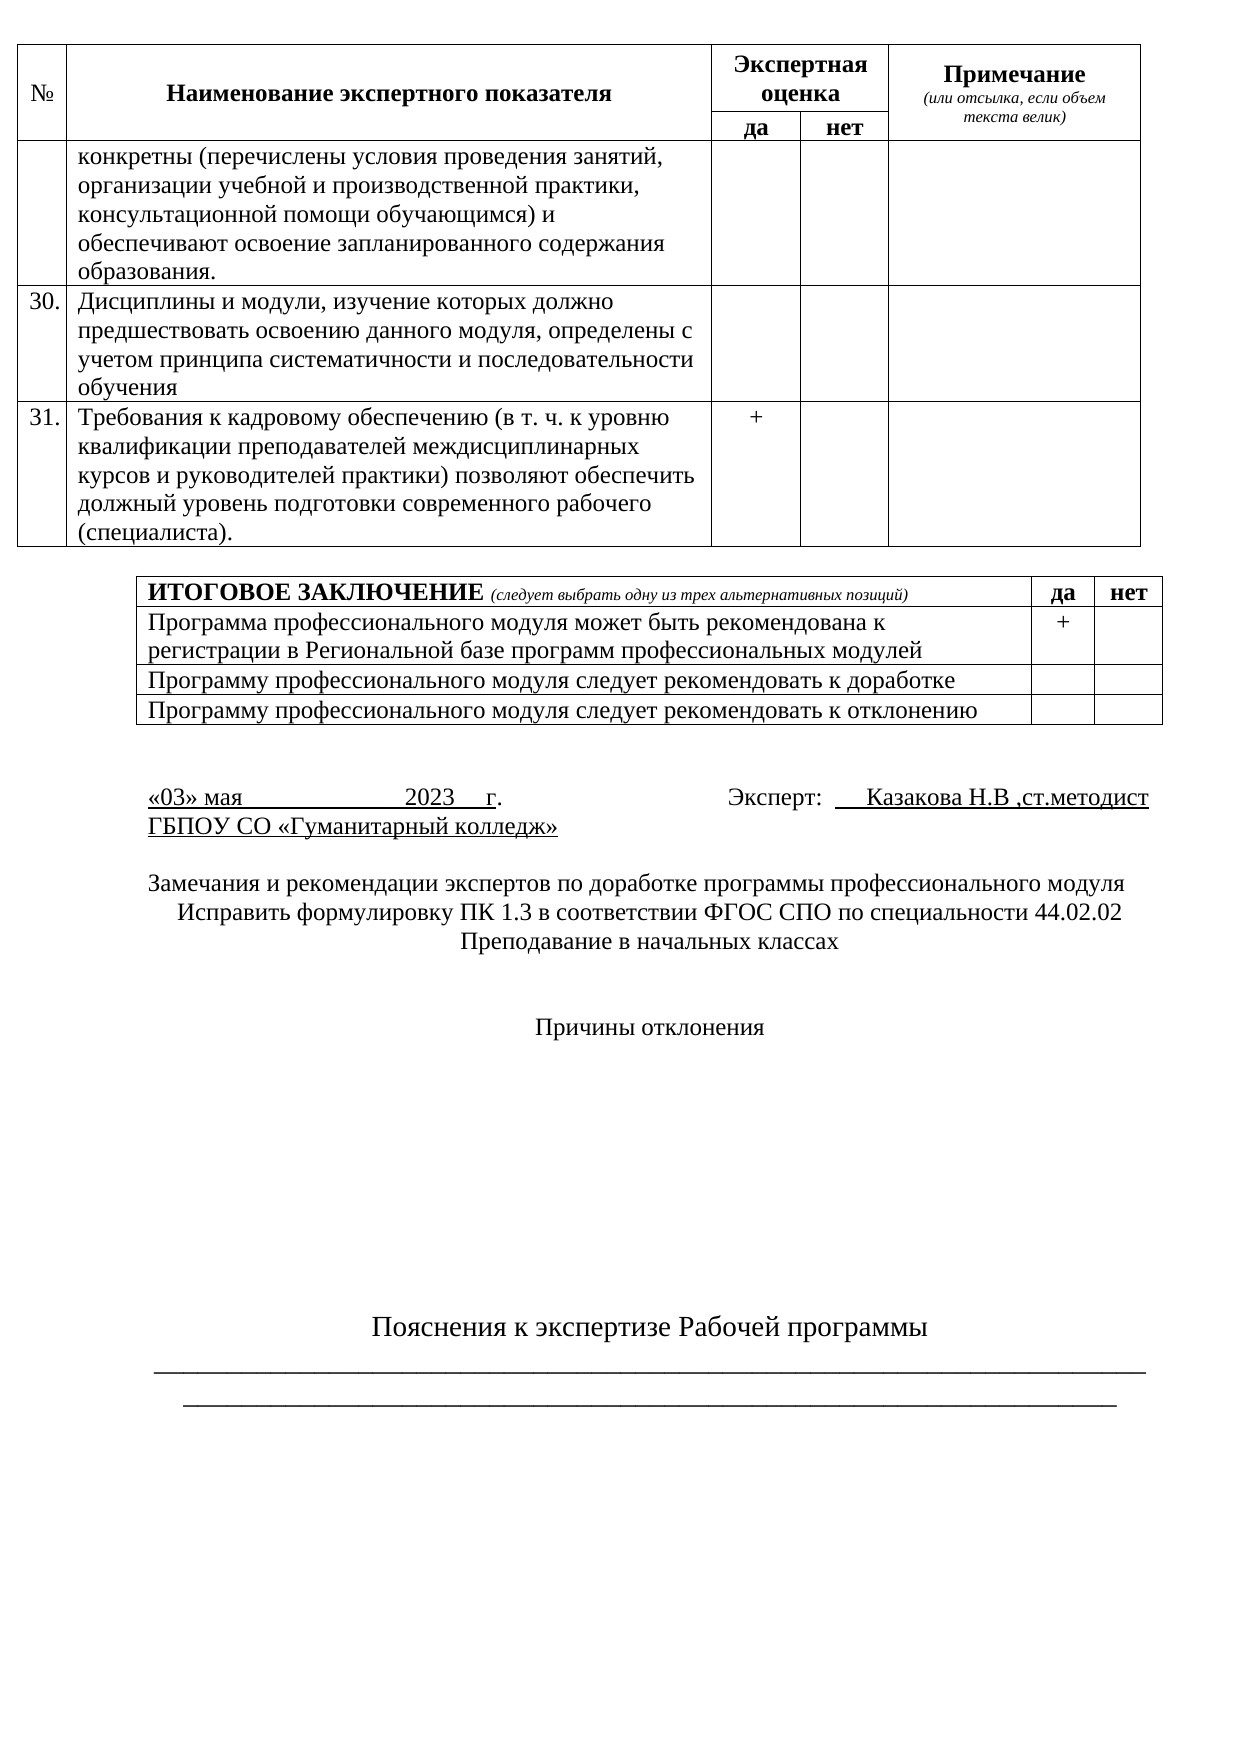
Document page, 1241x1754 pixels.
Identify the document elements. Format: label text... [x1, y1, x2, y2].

text Пояснения к экспертизе Рабочей программы ____________________________________________________________________________________________________________________________________ [148, 1309, 1152, 1410]
table_cell Требования к кадровому обеспечению (в т. ч. к уровню квалификации преподавателей междисциплинарных курсов и руководителей практики) позволяют обеспечить должный уровень подготовки современного рабочего (специалиста). [67, 402, 711, 546]
table_cell да [712, 112, 800, 140]
table_cell [1095, 695, 1162, 724]
table_cell [801, 141, 888, 285]
table_cell + [712, 402, 800, 546]
table_cell [889, 286, 1140, 401]
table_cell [67, 141, 711, 285]
table_header № [18, 45, 66, 140]
table_cell [18, 402, 66, 546]
text «03» мая ___________ 2023__ г. Эксперт: Казакова Н.В ,ст.методист ГБПОУ СО «Гуманитарный колледж» [148, 782, 1152, 840]
table_cell [801, 286, 888, 401]
text Исправить формулировку ПК 1.3 в соответствии ФГОС СПО по специальности 44.02.02 Преподавание в начальных классах [148, 897, 1152, 955]
table_header Наименование экспертного показателя [67, 45, 711, 140]
table_cell [18, 286, 66, 401]
table_header Примечание (или отсылка, если объем текста велик) [889, 45, 1140, 140]
table_cell [18, 141, 66, 285]
table_cell [1032, 695, 1094, 724]
table_cell Программу профессионального модуля следует рекомендовать к отклонению [137, 695, 1031, 724]
table_cell + [712, 141, 800, 285]
table_cell нет [801, 112, 888, 140]
table_header ИТОГОВОЕ ЗАКЛЮЧЕНИЕ (следует выбрать одну из трех альтернативных позиций) [137, 577, 1031, 606]
table_header нет [1095, 577, 1162, 606]
table_cell Дисциплины и модули, изучение которых должно предшествовать освоению данного модуля, определены с учетом принципа систематичности и последовательности обучения [67, 286, 711, 401]
table_cell Программу профессионального модуля следует рекомендовать к доработке [137, 665, 1031, 694]
table_header Экспертная оценка [712, 45, 888, 111]
table_cell [801, 402, 888, 546]
table_cell [889, 402, 1140, 546]
table_cell + [1032, 607, 1094, 664]
table_cell [1095, 607, 1162, 664]
text Замечания и рекомендации экспертов по доработке программы профессионального модуля [148, 868, 1152, 897]
table_header да [1032, 577, 1094, 606]
table_cell [1095, 665, 1162, 694]
table_cell [889, 141, 1140, 285]
table_cell [712, 286, 800, 401]
table_cell Программа профессионального модуля может быть рекомендована к регистрации в Региональной базе программ профессиональных модулей [137, 607, 1031, 664]
text Причины отклонения [148, 1012, 1152, 1041]
table_cell [1032, 665, 1094, 694]
